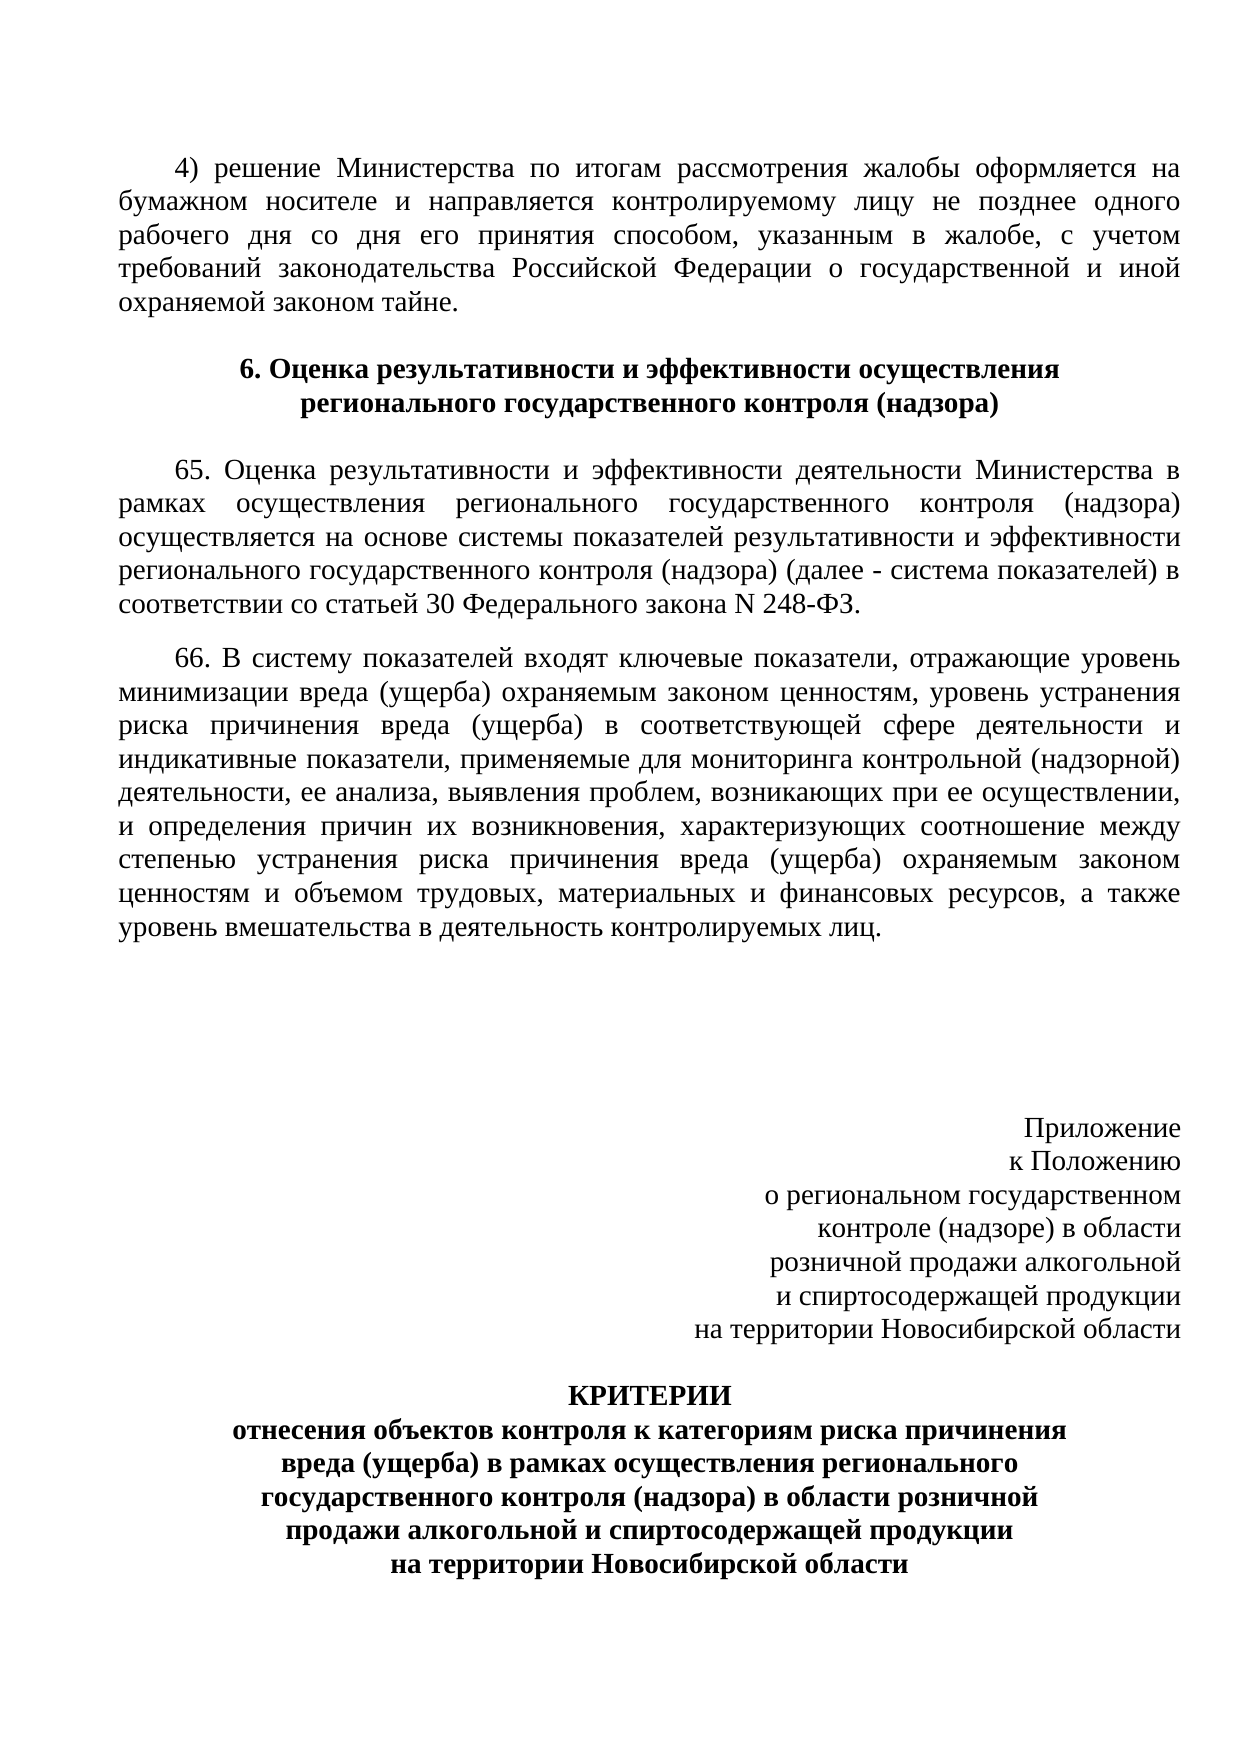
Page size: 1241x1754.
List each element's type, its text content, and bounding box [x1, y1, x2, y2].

title государственного контроля (надзора) в области розничной [118, 1479, 1181, 1512]
text контроле (надзоре) в области [118, 1211, 1181, 1244]
text к Положению [118, 1143, 1181, 1177]
text 66. В систему показателей входят ключевые показатели, отражающие уровень минимизации вреда (ущерба) охраняемым законом ценностям, уровень устранения риска причинения вреда (ущерба) в соответствующей сфере деятельности и индикативные показатели, применяемые для мониторинга контрольной (надзорной) деятельности, ее анализа, выявления проблем, возникающих при ее осуществлении, и определения причин их возникновения, характеризующих соотношение между степенью устранения риска причинения вреда (ущерба) охраняемым законом ценностям и объемом трудовых, материальных и финансовых ресурсов, а также уровень вмешательства в деятельность контролируемых лиц. [118, 640, 1181, 942]
title продажи алкогольной и спиртосодержащей продукции [118, 1512, 1181, 1546]
text и спиртосодержащей продукции [118, 1278, 1181, 1311]
text 65. Оценка результативности и эффективности деятельности Министерства в рамках осуществления регионального государственного контроля (надзора) осуществляется на основе системы показателей результативности и эффективности регионального государственного контроля (надзора) (далее - система показателей) в соответствии со статьей 30 Федерального закона N 248-ФЗ. [118, 452, 1181, 619]
text Приложение [118, 1110, 1181, 1143]
text на территории Новосибирской области [118, 1311, 1181, 1345]
title КРИТЕРИИ [118, 1378, 1181, 1412]
text розничной продажи алкогольной [118, 1244, 1181, 1278]
title 6. Оценка результативности и эффективности осуществления [118, 351, 1181, 385]
text 4) решение Министерства по итогам рассмотрения жалобы оформляется на бумажном носителе и направляется контролируемому лицу не позднее одного рабочего дня со дня его принятия способом, указанным в жалобе, с учетом требований законодательства Российской Федерации о государственной и иной охраняемой законом тайне. [118, 150, 1181, 318]
title регионального государственного контроля (надзора) [118, 385, 1181, 418]
title отнесения объектов контроля к категориям риска причинения [118, 1412, 1181, 1445]
title вреда (ущерба) в рамках осуществления регионального [118, 1445, 1181, 1479]
text о региональном государственном [118, 1177, 1181, 1211]
title на территории Новосибирской области [118, 1546, 1181, 1579]
